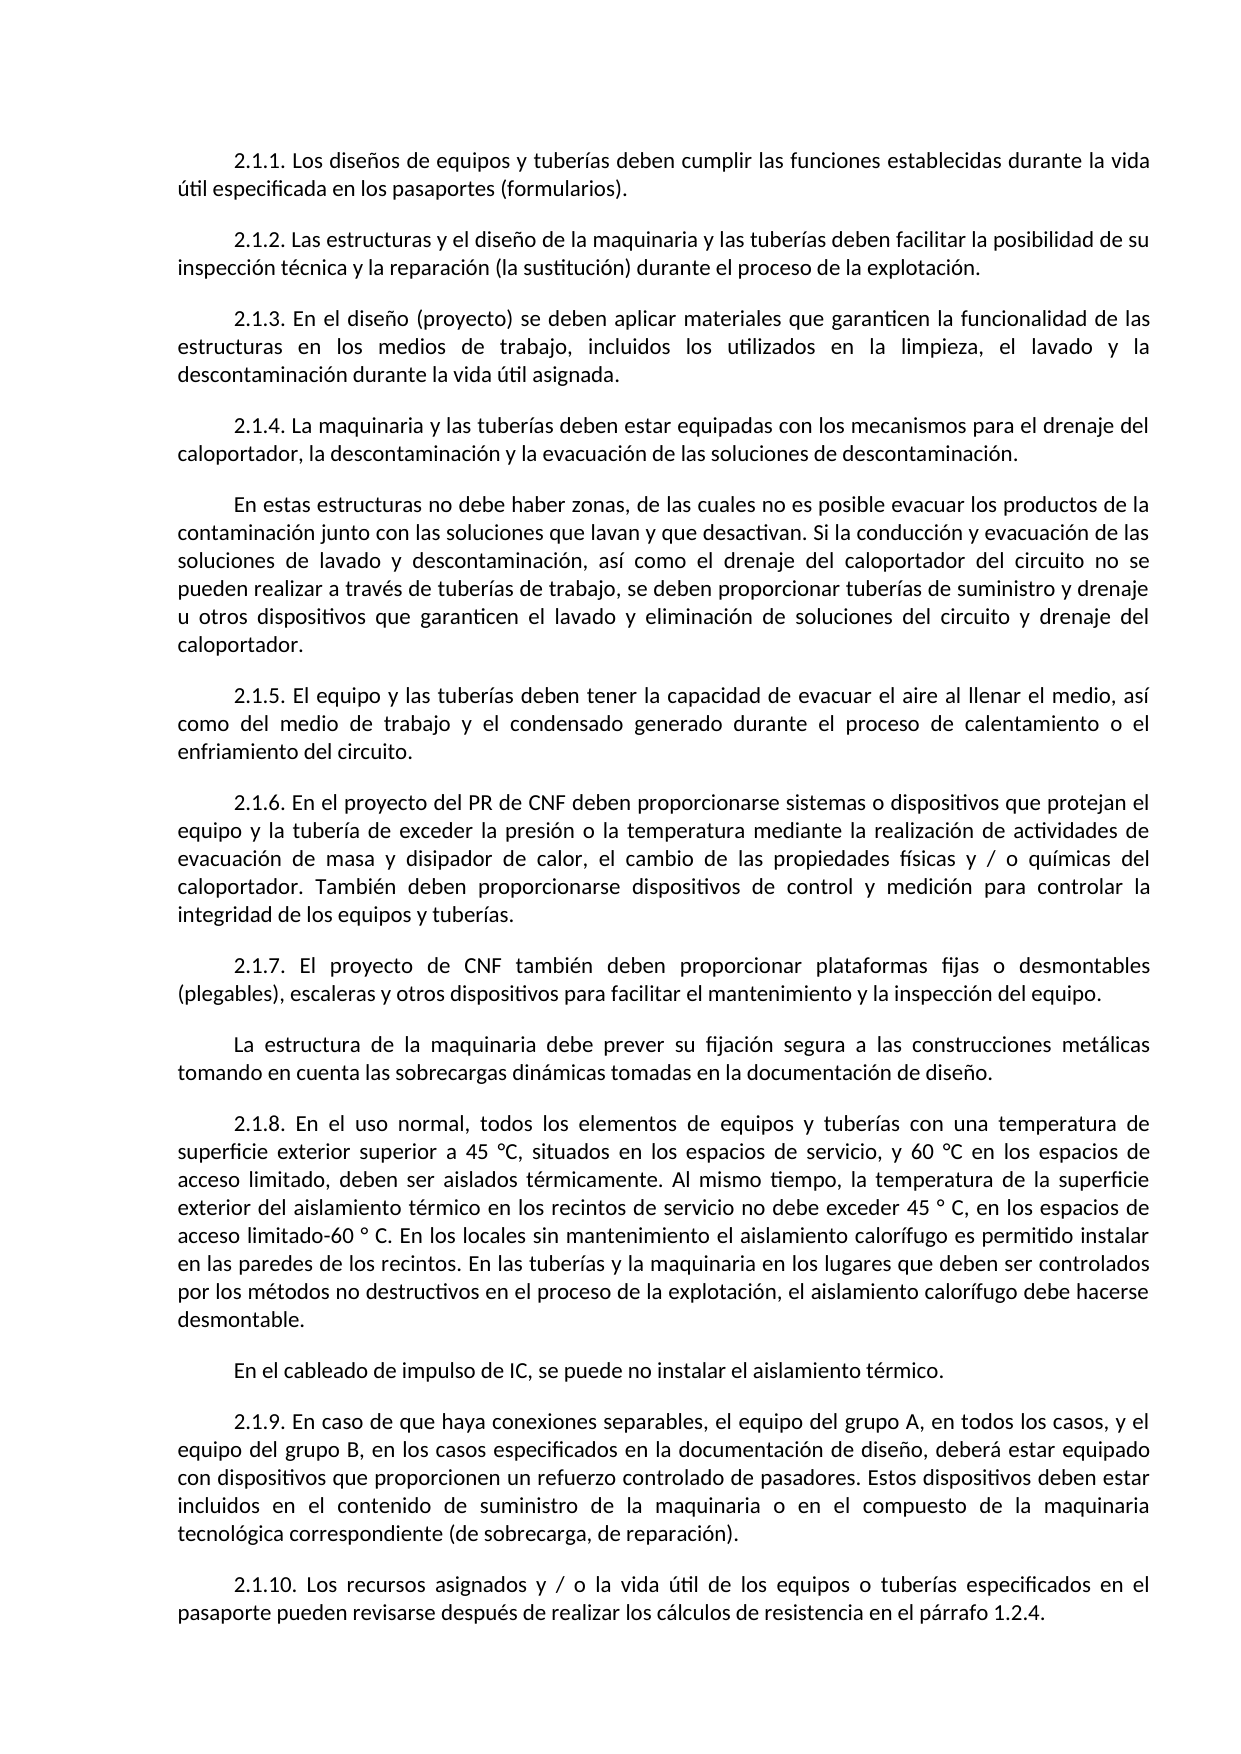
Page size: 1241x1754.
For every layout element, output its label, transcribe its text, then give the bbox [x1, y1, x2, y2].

text La estructura de la maquinaria debe prever su fijación segura a las construcciones metálicas tomando en cuenta las sobrecargas dinámicas tomadas en la documentación de diseño. [177, 1030, 1152, 1086]
text 2.1.1. Los diseños de equipos y tuberías deben cumplir las funciones establecidas durante la vida útil especificada en los pasaportes (formularios). [177, 146, 1152, 202]
text 2.1.2. Las estructuras y el diseño de la maquinaria y las tuberías deben facilitar la posibilidad de su inspección técnica y la reparación (la sustitución) durante el proceso de la explotación. [177, 225, 1152, 281]
text 2.1.4. La maquinaria y las tuberías deben estar equipadas con los mecanismos para el drenaje del caloportador, la descontaminación y la evacuación de las soluciones de descontaminación. [177, 411, 1152, 467]
text 2.1.9. En caso de que haya conexiones separables, el equipo del grupo A, en todos los casos, y el equipo del grupo B, en los casos especificados en la documentación de diseño, deberá estar equipado con dispositivos que proporcionen un refuerzo controlado de pasadores. Estos dispositivos deben estar incluidos en el contenido de suministro de la maquinaria o en el compuesto de la maquinaria tecnológica correspondiente (de sobrecarga, de reparación). [177, 1407, 1152, 1547]
text 2.1.5. El equipo y las tuberías deben tener la capacidad de evacuar el aire al llenar el medio, así como del medio de trabajo y el condensado generado durante el proceso de calentamiento o el enfriamiento del circuito. [177, 681, 1152, 765]
text 2.1.3. En el diseño (proyecto) se deben aplicar materiales que garanticen la funcionalidad de las estructuras en los medios de trabajo, incluidos los utilizados en la limpieza, el lavado y la descontaminación durante la vida útil asignada. [177, 304, 1152, 388]
text En el cableado de impulso de IC, se puede no instalar el aislamiento térmico. [177, 1356, 1152, 1384]
text 2.1.6. En el proyecto del PR de CNF deben proporcionarse sistemas o dispositivos que protejan el equipo y la tubería de exceder la presión o la temperatura mediante la realización de actividades de evacuación de masa y disipador de calor, el cambio de las propiedades físicas y / o químicas del caloportador. También deben proporcionarse dispositivos de control y medición para controlar la integridad de los equipos y tuberías. [177, 788, 1152, 928]
text En estas estructuras no debe haber zonas, de las cuales no es posible evacuar los productos de la contaminación junto con las soluciones que lavan y que desactivan. Si la conducción y evacuación de las soluciones de lavado y descontaminación, así como el drenaje del caloportador del circuito no se pueden realizar a través de tuberías de trabajo, se deben proporcionar tuberías de suministro y drenaje u otros dispositivos que garanticen el lavado y eliminación de soluciones del circuito y drenaje del caloportador. [177, 490, 1152, 658]
text 2.1.7. El proyecto de CNF también deben proporcionar plataformas fijas o desmontables (plegables), escaleras y otros dispositivos para facilitar el mantenimiento y la inspección del equipo. [177, 951, 1152, 1007]
text 2.1.10. Los recursos asignados y / o la vida útil de los equipos o tuberías especificados en el pasaporte pueden revisarse después de realizar los cálculos de resistencia en el párrafo 1.2.4. [177, 1570, 1152, 1626]
text 2.1.8. En el uso normal, todos los elementos de equipos y tuberías con una temperatura de superficie exterior superior a 45 °C, situados en los espacios de servicio, y 60 °C en los espacios de acceso limitado, deben ser aislados térmicamente. Al mismo tiempo, la temperatura de la superficie exterior del aislamiento térmico en los recintos de servicio no debe exceder 45 ° C, en los espacios de acceso limitado-60 ° C. En los locales sin mantenimiento el aislamiento calorífugo es permitido instalar en las paredes de los recintos. En las tuberías y la maquinaria en los lugares que deben ser controlados por los métodos no destructivos en el proceso de la explotación, el aislamiento calorífugo debe hacerse desmontable. [177, 1109, 1152, 1333]
